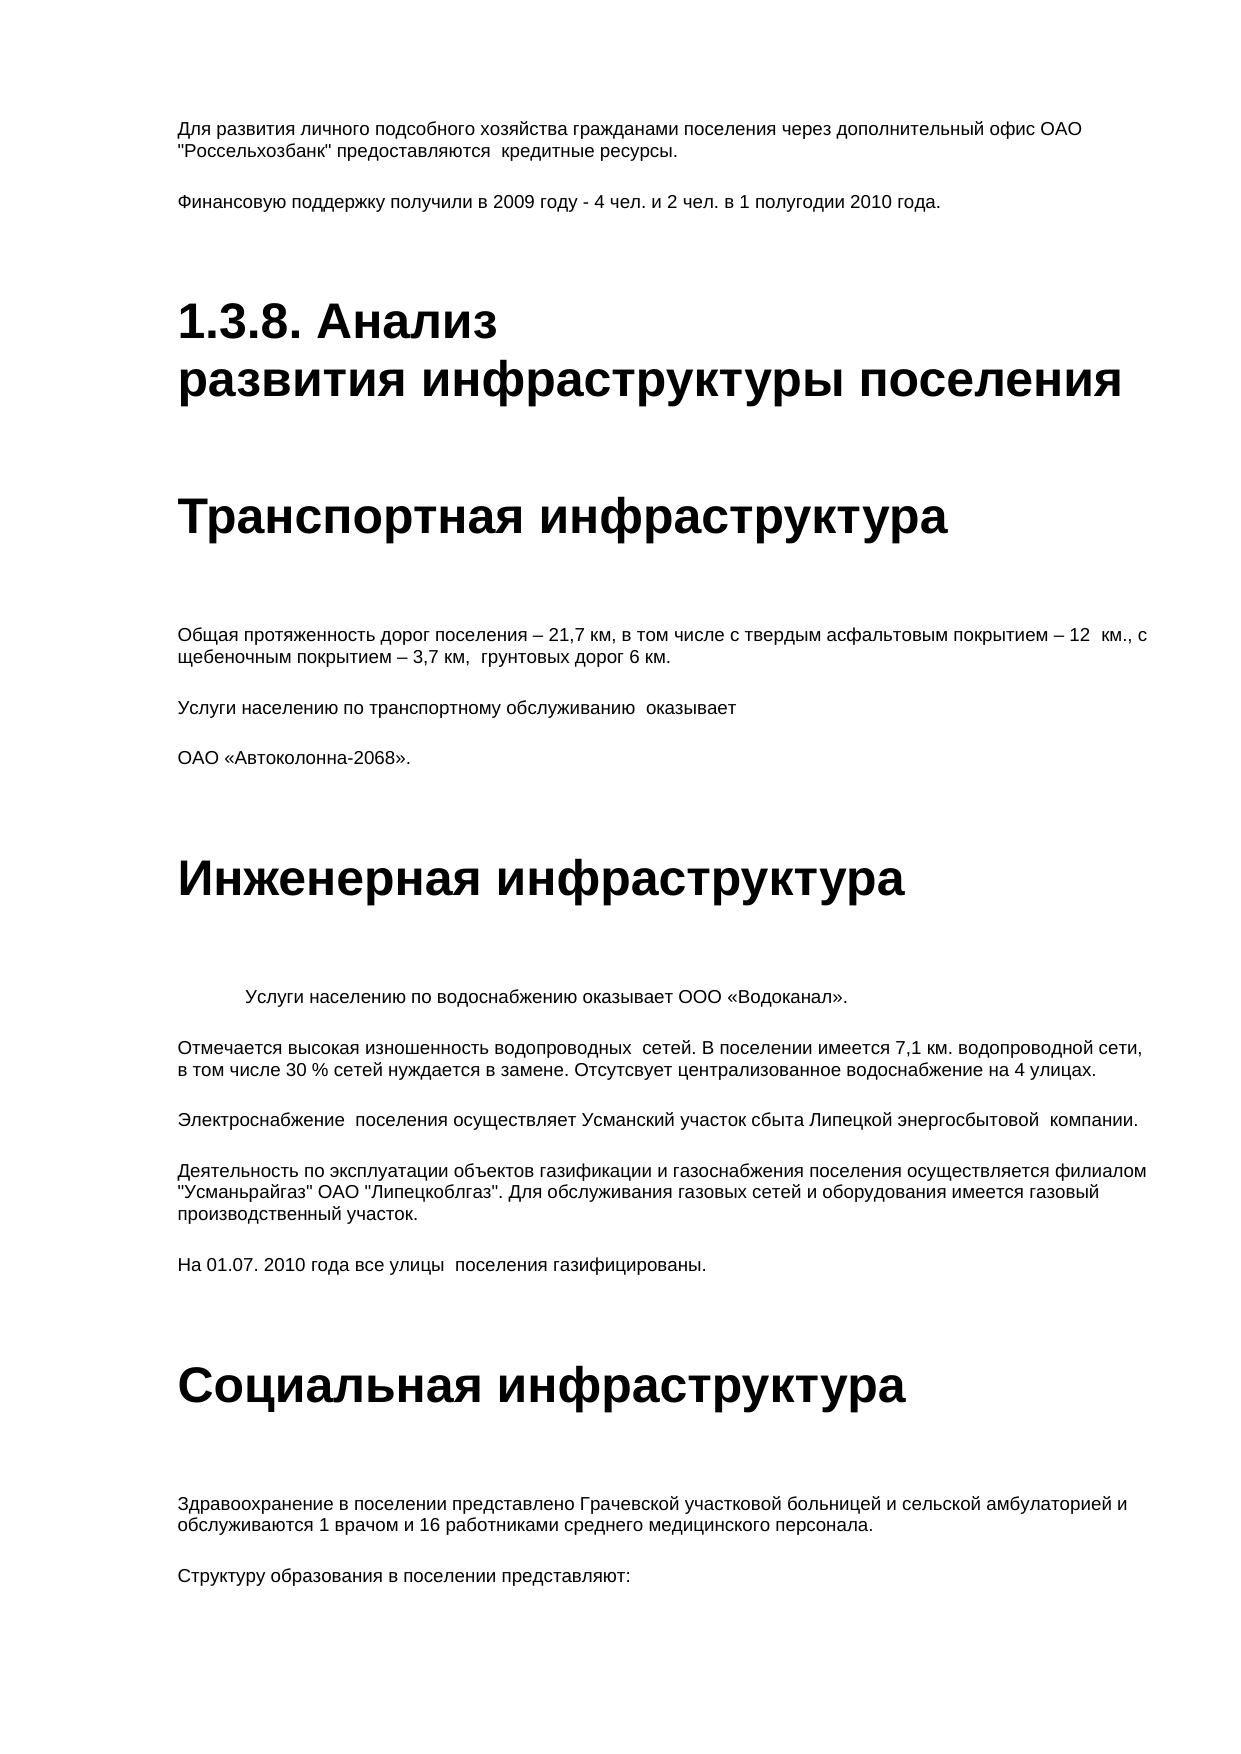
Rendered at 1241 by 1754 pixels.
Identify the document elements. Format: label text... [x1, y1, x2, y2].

text На 01.07. 2010 года все улицы поселения газифицированы. [177, 1254, 1152, 1275]
text Для развития личного подсобного хозяйства гражданами поселения через дополнительный офис ОАО "Россельхозбанк" предоставляются кредитные ресурсы. [177, 118, 1152, 161]
text Структуру образования в поселении представляют: [177, 1565, 1152, 1586]
text Здравоохранение в поселении представлено Грачевской участковой больницей и сельской амбулаторией и обслуживаются 1 врачом и 16 работниками среднего медицинского персонала. [177, 1492, 1152, 1536]
text Социальная инфраструктура [177, 1355, 1152, 1413]
text Транспортная инфраструктура [177, 487, 1152, 544]
text Отмечается высокая изношенность водопроводных сетей. В поселении имеется 7,1 км. водопроводной сети, в том числе 30 % сетей нуждается в замене. Отсутсвует централизованное водоснабжение на 4 улицах. [177, 1037, 1152, 1080]
text Финансовую поддержку получили в 2009 году - 4 чел. и 2 чел. в 1 полугодии 2010 года. [177, 190, 1152, 212]
text 1.3.8. Анализ развития инфраструктуры поселения [177, 292, 1152, 407]
text Деятельность по эксплуатации объектов газификации и газоснабжения поселения осуществляется филиалом "Усманьрайгаз" ОАО "Липецкоблгаз". Для обслуживания газовых сетей и оборудования имеется газовый производственный участок. [177, 1160, 1152, 1224]
text Инженерная инфраструктура [177, 849, 1152, 906]
text Услуги населению по транспортному обслуживанию оказывает [177, 696, 1152, 718]
text Услуги населению по водоснабжению оказывает ООО «Водоканал». [177, 986, 1152, 1008]
text Электроснабжение поселения осуществляет Усманский участок сбыта Липецкой энергосбытовой компании. [177, 1109, 1152, 1131]
text Общая протяженность дорог поселения – 21,7 км, в том числе с твердым асфальтовым покрытием – 12 км., с щебеночным покрытием – 3,7 км, грунтовых дорог 6 км. [177, 624, 1152, 667]
text ОАО «Автоколонна-2068». [177, 747, 1152, 769]
